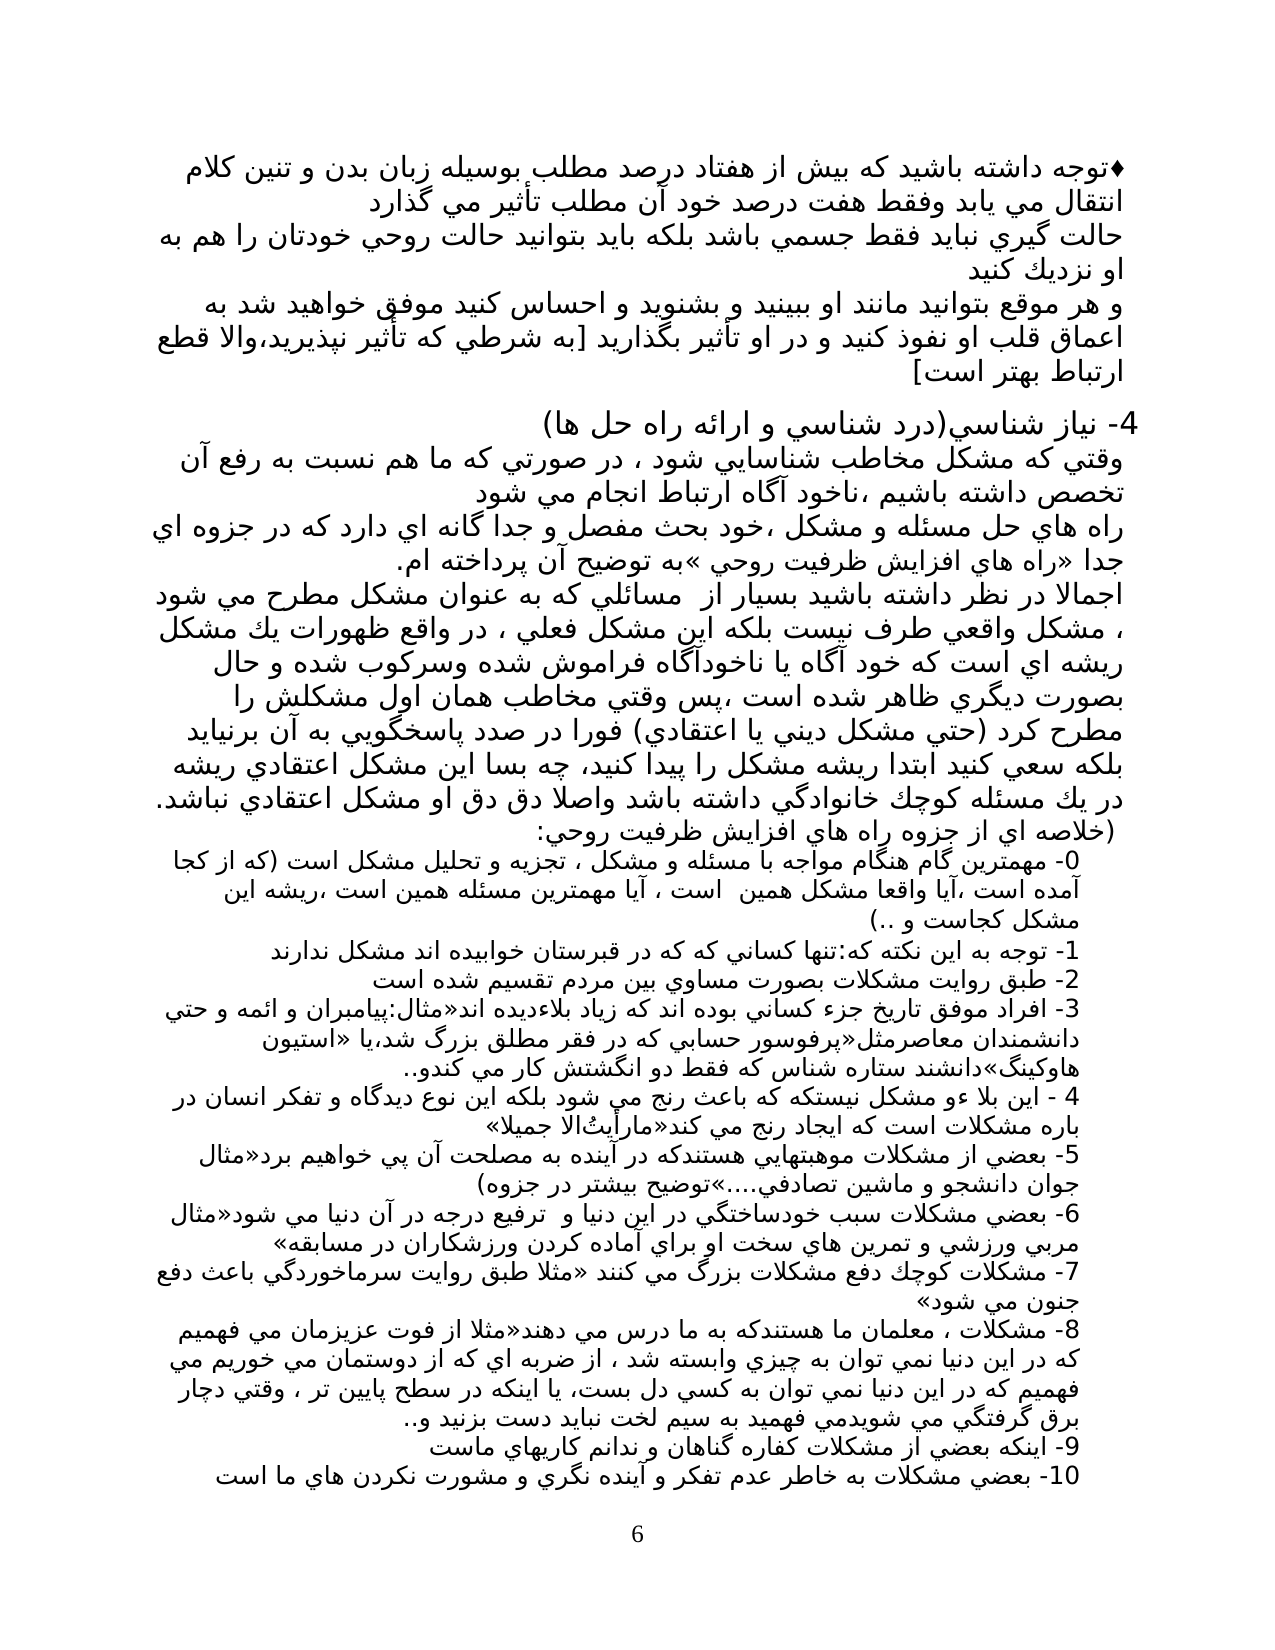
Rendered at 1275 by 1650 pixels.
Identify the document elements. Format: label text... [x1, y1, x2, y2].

text 4 - اين بلا ء‌و مشكل نيستكه كه باعث رنج مي شود بلكه اين نوع ديدگاه و تفكر انسان در باره مشكلات است كه ايجاد رنج مي كند«مارأيتُ‌الا جميلا» [150, 1082, 1080, 1141]
text و هر موقع بتوانيد مانند او ببينيد و بشنويد و احساس كنيد موفق خواهيد شد به اعماق قلب او نفوذ كنيد و در او تأثير بگذاريد [به شرطي كه تأثير نپذيريد،‌والا قطع ارتباط بهتر است] [150, 286, 1124, 388]
text ♦توجه داشته باشيد كه بيش از هفتاد درصد مطلب بوسيله زبان بدن و تنين كلام انتقال مي يابد وفقط هفت درصد خود آن مطلب تأثير مي گذارد [150, 150, 1124, 218]
text اجمالا در نظر داشته باشيد بسيار از مسائلي كه به عنوان مشكل مطرح مي شود ، مشكل واقعي طرف نيست بلكه اين مشكل فعلي ،‌ در واقع ظهورات يك مشكل ريشه اي است كه خود آگاه يا ناخودآگاه فراموش شده وسركوب شده و حال بصورت ديگري ظاهر شده است ،‌پس وقتي مخاطب همان اول مشكلش را مطرح كرد (حتي مشكل ديني يا اعتقادي) فورا در صدد پاسخگويي به آن برنيايد بلكه سعي كنيد ابتدا ريشه مشكل را پيدا كنيد، چه بسا اين مشكل اعتقادي ريشه در يك مسئله كوچك خانوادگي داشته باشد واصلا دق دق او مشكل اعتقادي نباشد. [150, 577, 1124, 815]
text 6- بعضي مشكلات سبب خودساختگي در اين دنيا و ترفيع درجه در آن دنيا مي شود«مثال مربي ورزشي و تمرين هاي سخت او براي آماده كردن ورزشكاران در مسابقه» [150, 1199, 1080, 1257]
text 3- افراد موفق تاريخ جزء كساني بوده اند كه زياد بلاء‌ديده اند«مثال:پيامبران و ائمه و حتي دانشمندان معاصرمثل«پرفوسور حسابي كه در فقر مطلق بزرگ شد،‌يا «استيون هاوكينگ»‌دانشند ستاره شناس كه فقط دو انگشتش كار مي كندو.. [150, 995, 1080, 1082]
text راه هاي حل مسئله و مشكل ،‌خود بحث مفصل و جدا گانه اي دارد كه در جزوه اي جدا «راه هاي افزايش ظرفيت روحي »به توضيح آن پرداخته ام. [150, 509, 1124, 577]
text (خلاصه اي از جزوه راه هاي افزايش ظرفيت روحي: [150, 815, 1124, 846]
text وقتي كه مشكل مخاطب شناسايي شود ، در صورتي كه ما هم نسبت به رفع آن تخصص داشته باشيم ،‌ناخود آگاه ارتباط انجام مي شود [150, 441, 1124, 509]
text 1- توجه به اين نكته كه:‌تنها كساني كه كه در قبرستان خوابيده اند مشكل ندارند [150, 934, 1080, 966]
text 4- نياز شناسي(درد شناسي و ارائه راه حل ها) [150, 405, 1139, 441]
text حالت گيري نبايد فقط جسمي باشد بلكه بايد بتوانيد حالت روحي خودتان را هم به او نزديك كنيد [150, 218, 1124, 286]
text 5- بعضي از مشكلات موهبتهايي هستندكه در آينده به مصلحت آن پي خواهيم برد«مثال جوان دانشجو و ماشين تصادفي....»توضيح بيشتر در جزوه) [150, 1141, 1080, 1199]
text 2- طبق روايت مشكلات بصورت مساوي بين مردم تقسيم شده است [150, 966, 1080, 995]
text 0- مهمترين گام هنگام مواجه با مسئله و مشكل ، تجزيه و تحليل مشكل است (‌كه از كجا آمده است ،آيا واقعا مشكل همين است ، آيا مهمترين مسئله همين است ،‌ريشه اين مشكل كجاست و ..) [150, 846, 1080, 934]
text 10- بعضي مشكلات به خاطر عدم تفكر و آينده نگري و مشورت نكردن هاي ما است [150, 1461, 1080, 1491]
text 8- مشكلات ، معلمان ما هستندكه به ما درس مي دهند«مثلا از فوت عزيزمان مي فهميم كه در اين دنيا نمي توان به چيزي وابسته شد ، از ضربه اي كه از دوستمان مي خوريم مي فهميم كه در اين دنيا نمي توان به كسي دل بست، يا اينكه در سطح پايين تر ، وقتي دچار برق گرفتگي مي شويدمي فهميد به سيم لخت نبايد دست بزنيد و.. [150, 1316, 1080, 1432]
text 9- اينكه بعضي از مشكلات كفاره گناهان و ندانم كاريهاي ماست [150, 1432, 1080, 1461]
text 7- مشكلات كوچك دفع مشكلات بزرگ مي كنند «مثلا طبق روايت سرماخوردگي باعث دفع جنون مي شود» [150, 1257, 1080, 1316]
